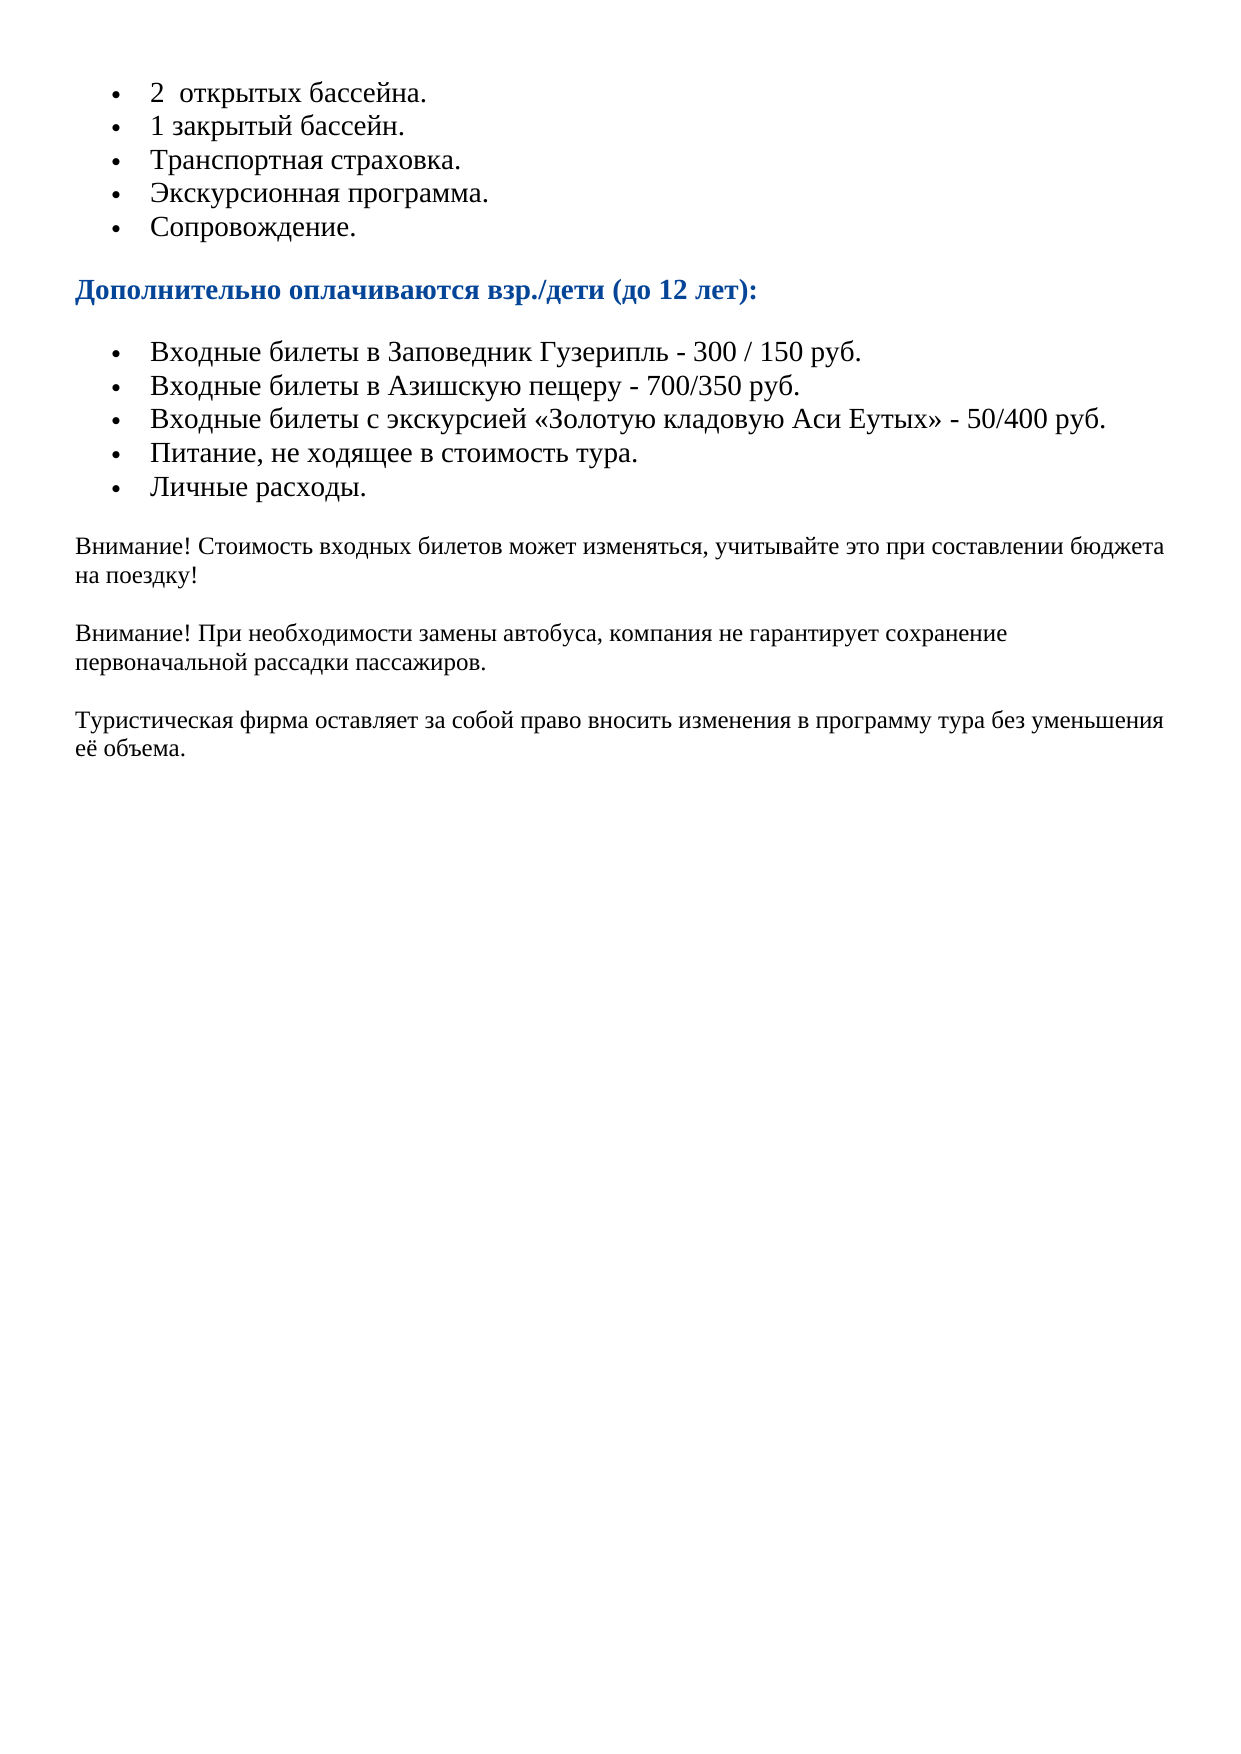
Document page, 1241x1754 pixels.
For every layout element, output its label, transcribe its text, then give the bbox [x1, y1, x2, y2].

text Внимание! Стоимость входных билетов может изменяться, учитывайте это при составлении бюджета на поездку! [75, 531, 1165, 589]
text Внимание! При необходимости замены автобуса, компания не гарантирует сохранение первоначальной рассадки пассажиров. [75, 618, 1165, 676]
list Транспортная страховка. [112, 142, 1165, 176]
list 2 открытых бассейна. [112, 75, 1165, 108]
list Личные расходы. [112, 469, 1165, 502]
text Дополнительно оплачиваются взр./дети (до 12 лет): [75, 272, 1165, 305]
list Сопровождение. [112, 209, 1165, 243]
list Питание, не ходящее в стоимость тура. [112, 435, 1165, 469]
list Входные билеты в Азишскую пещеру - 700/350 руб. [112, 368, 1165, 402]
list Экскурсионная программа. [112, 176, 1165, 209]
list Входные билеты с экскурсией «Золотую кладовую Аси Еутых» - 50/400 руб. [112, 402, 1165, 435]
list 1 закрытый бассейн. [112, 108, 1165, 142]
list Входные билеты в Заповедник Гузерипль - 300 / 150 руб. [112, 334, 1165, 368]
text Туристическая фирма оставляет за собой право вносить изменения в программу тура без уменьшения её объема. [75, 705, 1165, 762]
